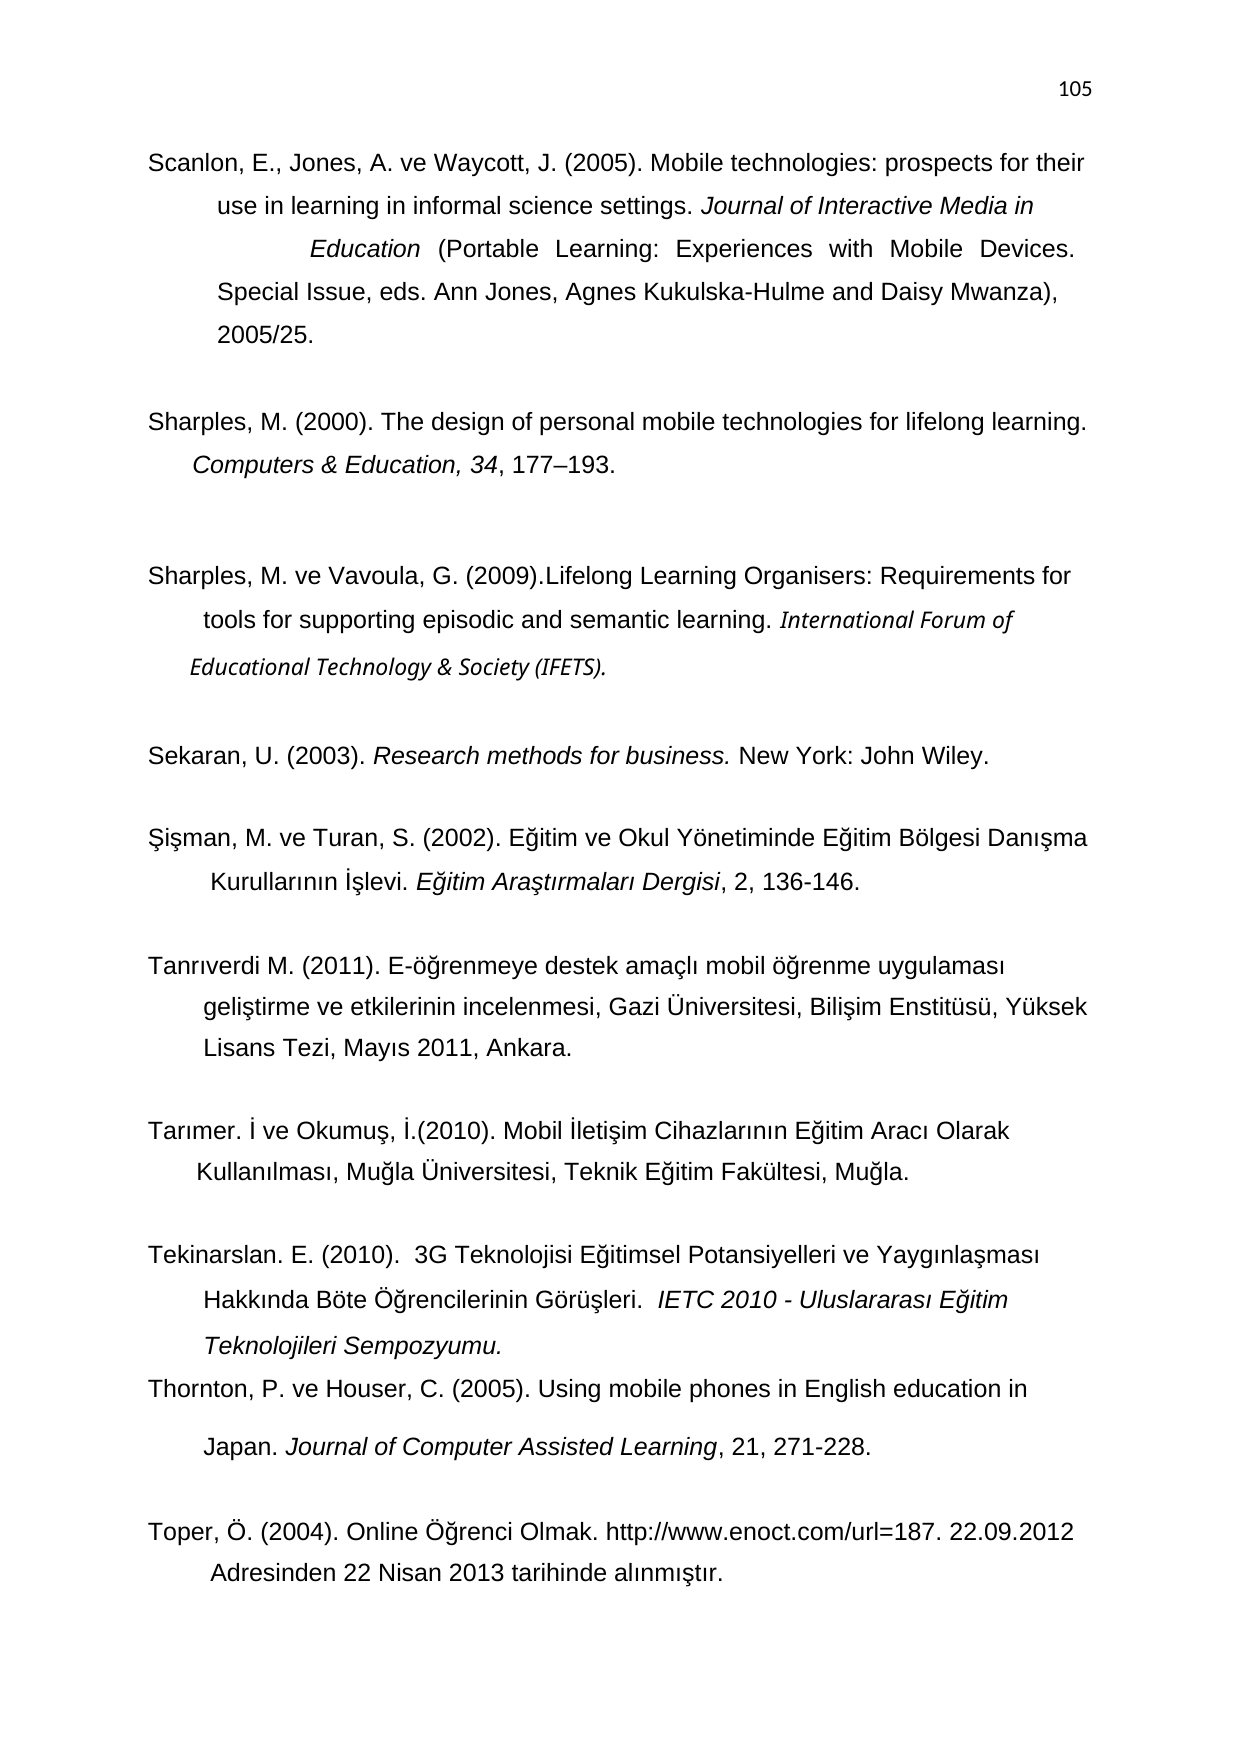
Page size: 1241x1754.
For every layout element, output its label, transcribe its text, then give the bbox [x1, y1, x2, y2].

text Sharples, M. ve Vavoula, G. (2009).Lifelong Learning Organisers: Requirements for [148, 561, 1092, 589]
text Toper, Ö. (2004). Online Öğrenci Olmak. http://www.enoct.com/url=187. 22.09.2012 [148, 1517, 1092, 1546]
text Hakkında Böte Öğrencilerinin Görüşleri. IETC 2010 - Uluslararası Eğitim [148, 1285, 1092, 1314]
text Education (Portable Learning: Experiences with Mobile Devices. Special Issue, eds. Ann Jones, Agnes Kukulska-Hulme and Daisy Mwanza), [148, 234, 1092, 306]
text Educational Technology & Society (IFETS). [148, 651, 1092, 682]
text Sekaran, U. (2003). Research methods for business. New York: John Wiley. [148, 741, 1092, 769]
text Tanrıverdi M. (2011). E-öğrenmeye destek amaçlı mobil öğrenme uygulaması [148, 951, 1092, 979]
text use in learning in informal science settings. Journal of Interactive Media in [148, 191, 1092, 219]
text Adresinden 22 Nisan 2013 tarihinde alınmıştır. [148, 1558, 1092, 1587]
text Şişman, M. ve Turan, S. (2002). Eğitim ve Okul Yönetiminde Eğitim Bölgesi Danışma [148, 823, 1092, 852]
text Tarımer. İ ve Okumuş, İ.(2010). Mobil İletişim Cihazlarının Eğitim Aracı Olarak [148, 1116, 1092, 1144]
text Sharples, M. (2000). The design of personal mobile technologies for lifelong learning. Computers & Education, 34, 177–193. [148, 406, 1092, 478]
text Kullanılması, Muğla Üniversitesi, Teknik Eğitim Fakültesi, Muğla. [148, 1157, 1092, 1186]
text Lisans Tezi, Mayıs 2011, Ankara. [148, 1033, 1092, 1062]
text Tekinarslan. E. (2010). 3G Teknolojisi Eğitimsel Potansiyelleri ve Yaygınlaşması [148, 1239, 1092, 1268]
text Teknolojileri Sempozyumu. [148, 1331, 1092, 1360]
text Scanlon, E., Jones, A. ve Waycott, J. (2005). Mobile technologies: prospects for their [148, 148, 1092, 176]
text Japan. Journal of Computer Assisted Learning, 21, 271-228. [148, 1432, 1092, 1460]
text Thornton, P. ve Houser, C. (2005). Using mobile phones in English education in [148, 1374, 1092, 1403]
text tools for supporting episodic and semantic learning. International Forum of [148, 604, 1092, 635]
text 2005/25. [148, 320, 1092, 349]
text geliştirme ve etkilerinin incelenmesi, Gazi Üniversitesi, Bilişim Enstitüsü, Yüksek [148, 992, 1092, 1021]
text Kurullarının İşlevi. Eğitim Araştırmaları Dergisi, 2, 136-146. [148, 866, 1092, 895]
